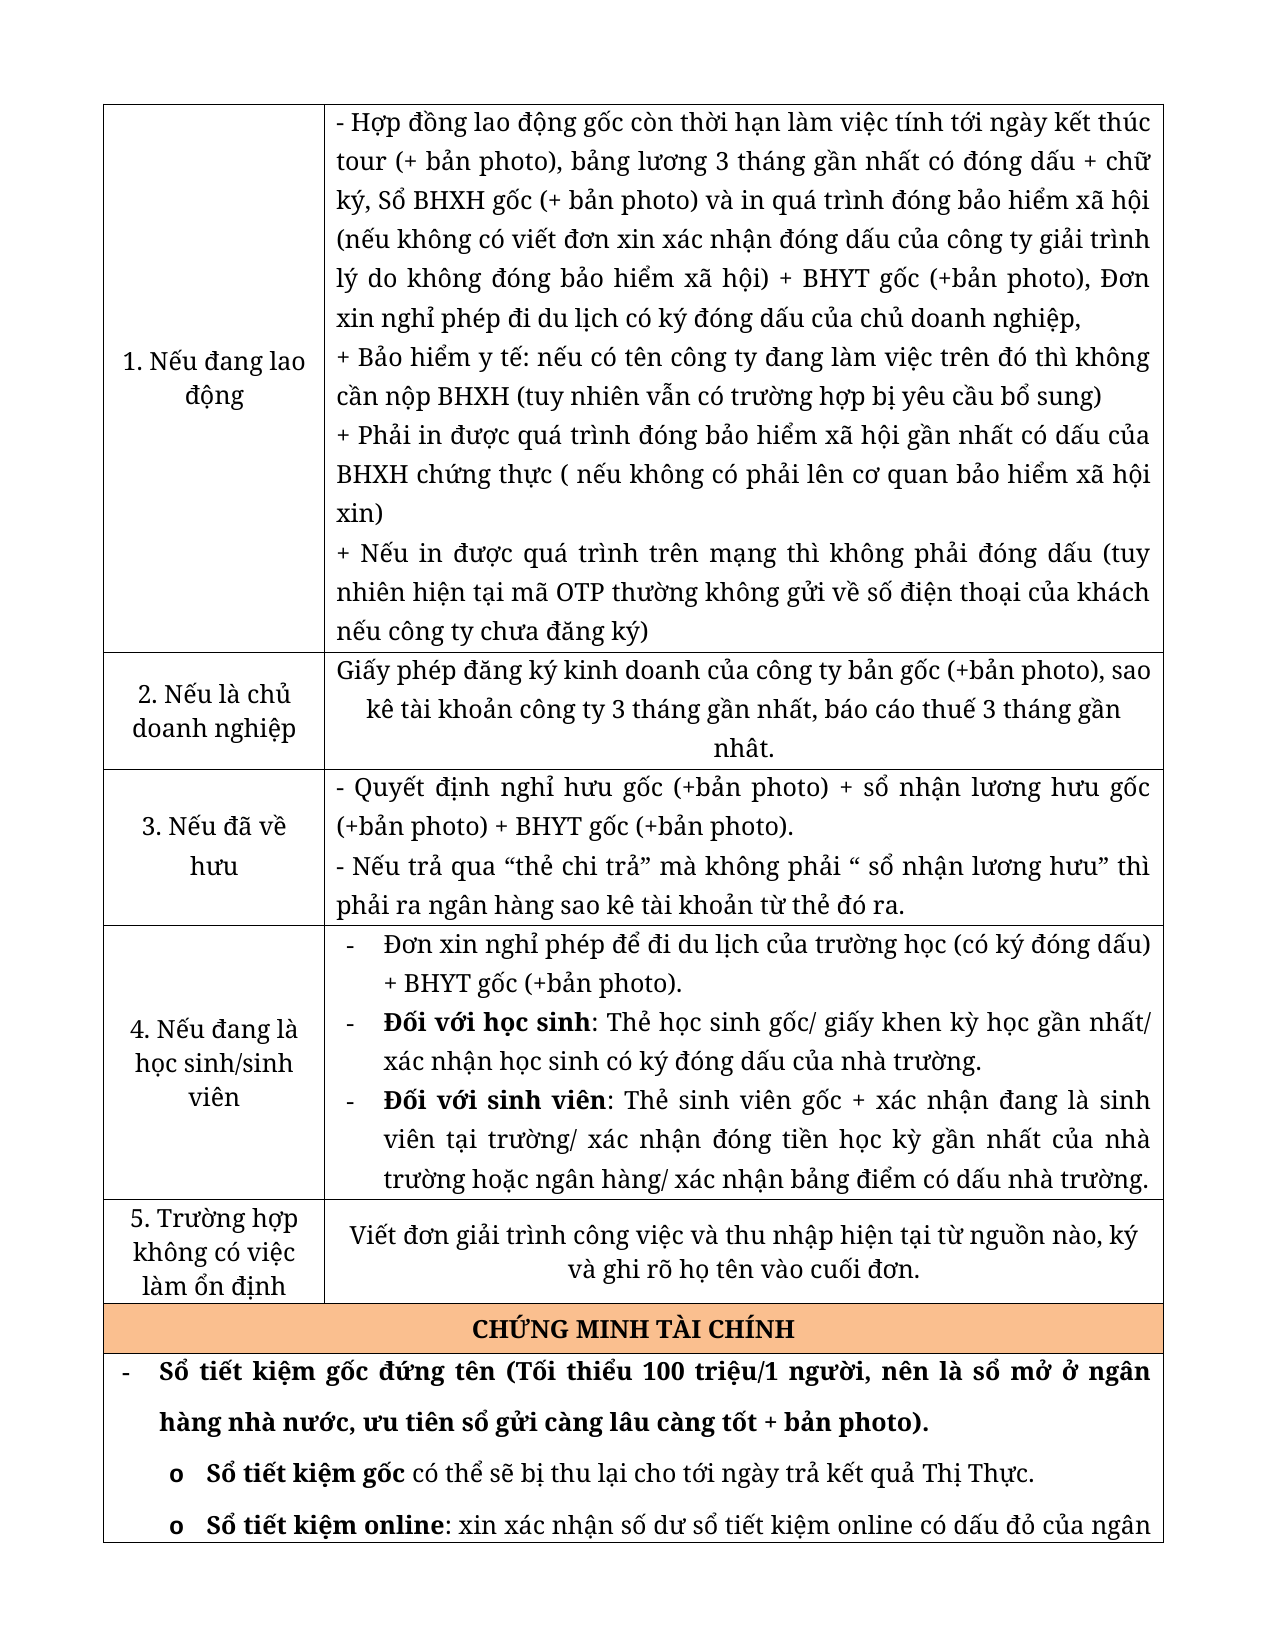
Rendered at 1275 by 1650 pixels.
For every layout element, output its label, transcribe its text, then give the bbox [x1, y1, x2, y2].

table_cell 1. Nếu đang lao động [104, 105, 324, 652]
table_cell Viết đơn giải trình công việc và thu nhập hiện tại từ nguồn nào, ký và ghi rõ họ tên vào cuối đơn. [325, 1200, 1163, 1302]
table_cell 3. Nếu đã về hưu [104, 770, 324, 925]
table_cell CHỨNG MINH TÀI CHÍNH [104, 1304, 1163, 1353]
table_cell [104, 1354, 1163, 1542]
table_cell - Quyết định nghỉ hưu gốc (+bản photo) + sổ nhận lương hưu gốc (+bản photo) + BHYT gốc (+bản photo). - Nếu trả qua “thẻ chi trả” mà không phải “ sổ nhận lương hưu” thì phải ra ngân hàng sao kê tài khoản từ thẻ đó ra. [325, 770, 1163, 925]
table_cell 4. Nếu đang là học sinh/sinh viên [104, 926, 324, 1199]
table_cell 2. Nếu là chủ doanh nghiệp [104, 653, 324, 769]
table_cell Giấy phép đăng ký kinh doanh của công ty bản gốc (+bản photo), sao kê tài khoản công ty 3 tháng gần nhất, báo cáo thuế 3 tháng gần nhât. [325, 653, 1163, 769]
table_cell 5. Trường hợp không có việc làm ổn định [104, 1200, 324, 1302]
table_cell - Hợp đồng lao động gốc còn thời hạn làm việc tính tới ngày kết thúc tour (+ bản photo), bảng lương 3 tháng gần nhất có đóng dấu + chữ ký, Sổ BHXH gốc (+ bản photo) và in quá trình đóng bảo hiểm xã hội (nếu không có viết đơn xin xác nhận đóng dấu của công ty giải trình lý do không đóng bảo hiểm xã hội) + BHYT gốc (+bản photo), Đơn xin nghỉ phép đi du lịch có ký đóng dấu của chủ doanh nghiệp, + Bảo hiểm y tế: nếu có tên công ty đang làm việc trên đó thì không cần nộp BHXH (tuy nhiên vẫn có trường hợp bị yêu cầu bổ sung) + Phải in được quá trình đóng bảo hiểm xã hội gần nhất có dấu của BHXH chứng thực ( nếu không có phải lên cơ quan bảo hiểm xã hội xin) + Nếu in được quá trình trên mạng thì không phải đóng dấu (tuy nhiên hiện tại mã OTP thường không gửi về số điện thoại của khách nếu công ty chưa đăng ký) [325, 105, 1163, 652]
table_cell Đơn xin nghỉ phép để đi du lịch của trường học (có ký đóng dấu) + BHYT gốc (+bản photo). Đối với học sinh: Thẻ học sinh gốc/ giấy khen kỳ học gần nhất/ xác nhận học sinh có ký đóng dấu của nhà trường. Đối với sinh viên: Thẻ sinh viên gốc + xác nhận đang là sinh viên tại trường/ xác nhận đóng tiền học kỳ gần nhất của nhà trường hoặc ngân hàng/ xác nhận bảng điểm có dấu nhà trường. [325, 926, 1163, 1199]
